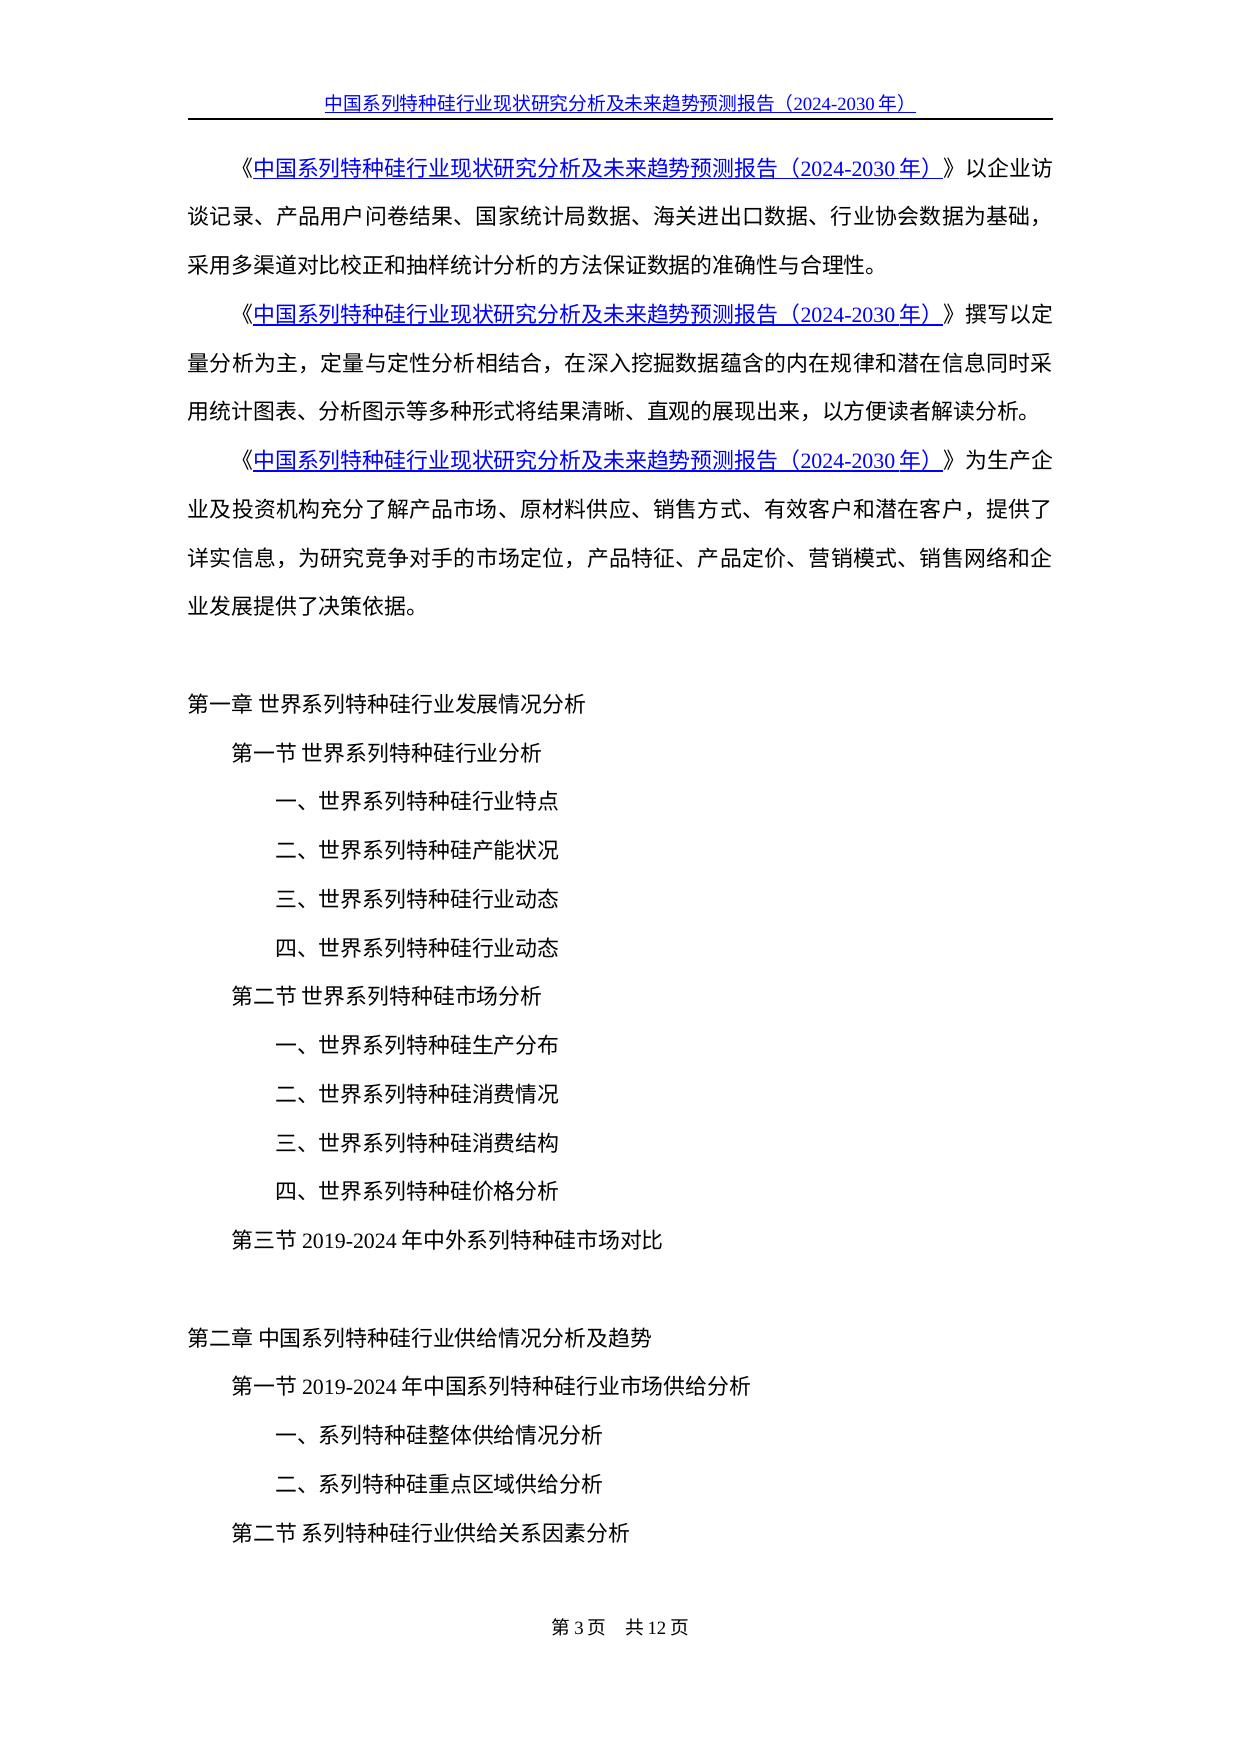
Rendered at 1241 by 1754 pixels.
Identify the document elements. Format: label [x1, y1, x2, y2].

text [187, 150, 1053, 1548]
